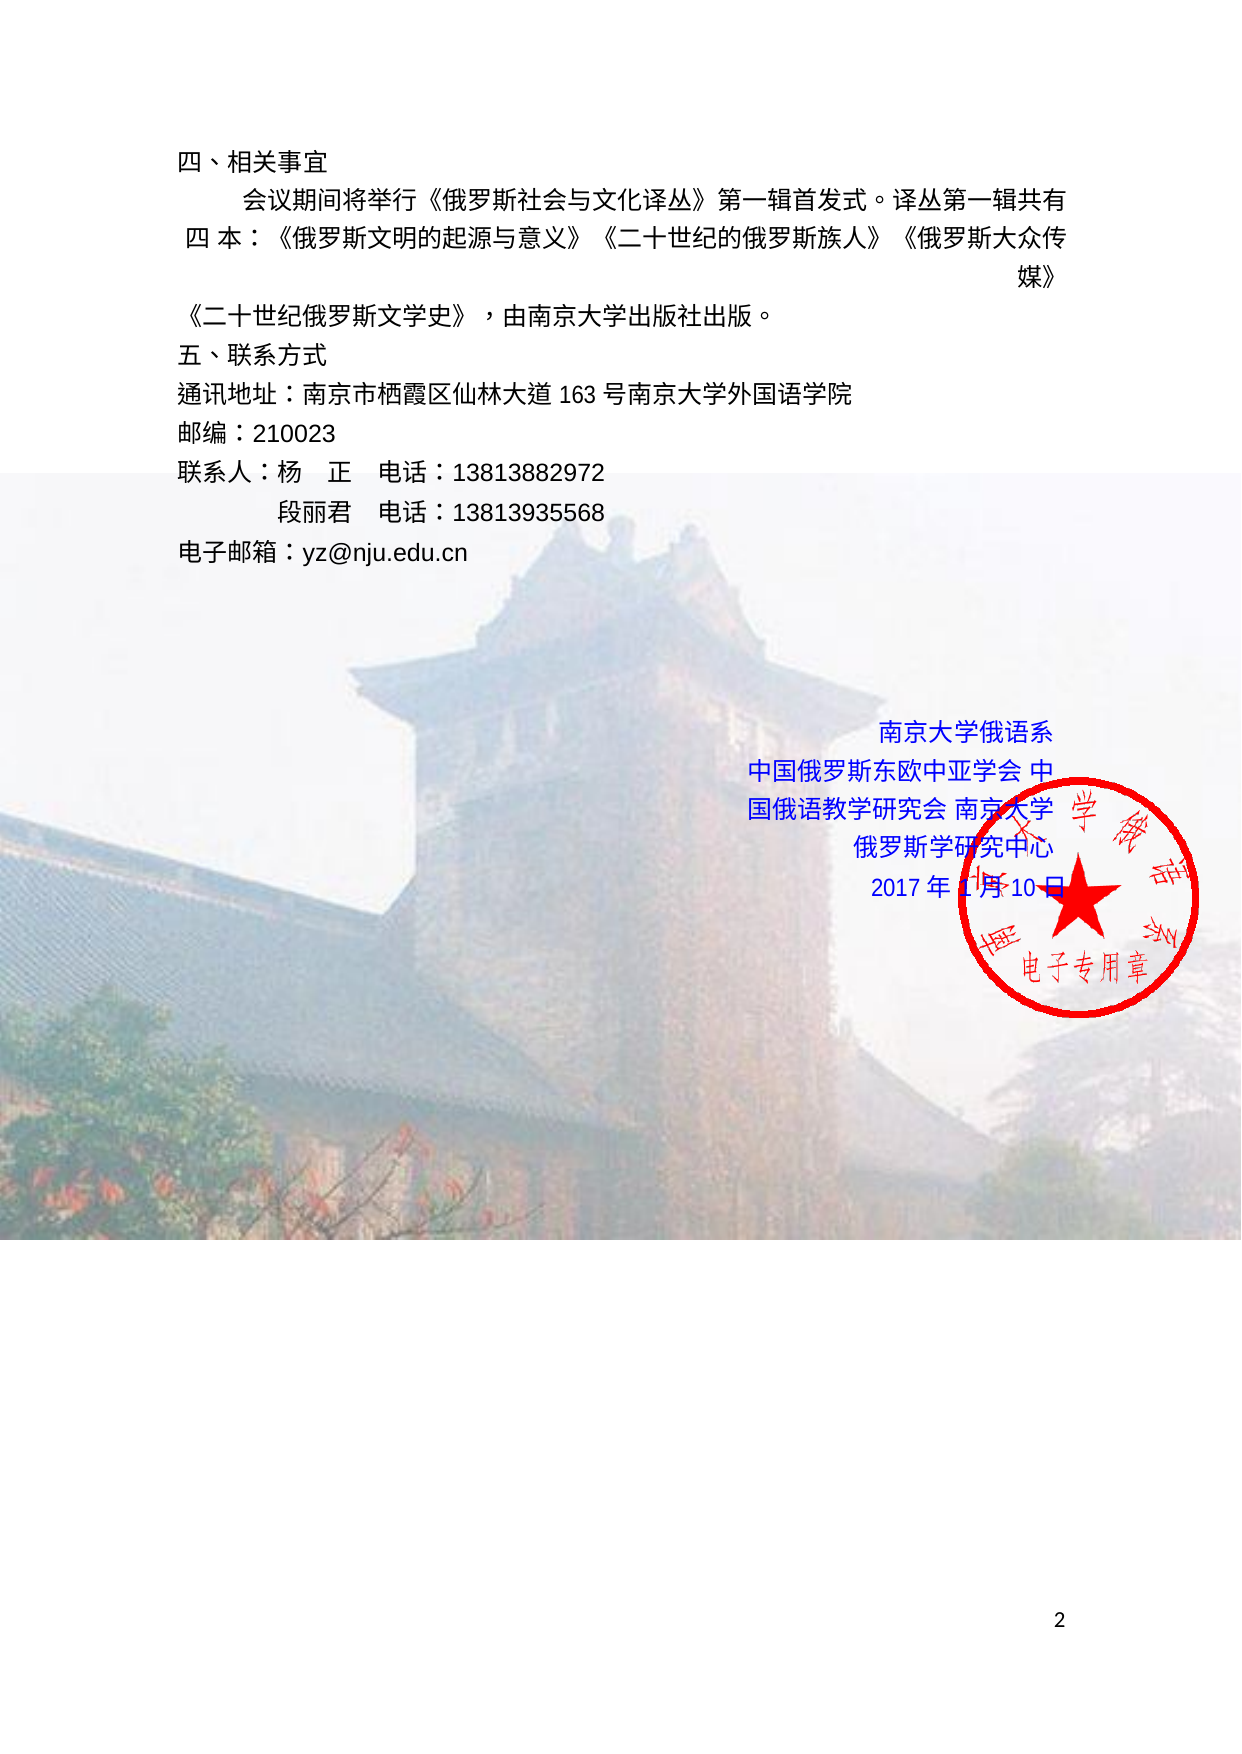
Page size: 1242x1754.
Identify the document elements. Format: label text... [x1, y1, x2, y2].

text 《二十世纪俄罗斯文学史》，由南京大学出版社出版。 五、联系方式 [177, 299, 787, 372]
text 通讯地址：南京市栖霞区仙林大道 163 号南京大学外国语学院 邮编：210023 [177, 377, 862, 449]
text 联系人：杨 正 电话：13813882972 [177, 455, 1079, 489]
text 会议期间将举行《俄罗斯社会与文化译丛》第一辑首发式。译丛第一辑共有四 本：《俄罗斯文明的起源与意义》《二十世纪的俄罗斯族人》《俄罗斯大众传媒》 [171, 183, 1067, 294]
text 南京大学俄语系 中国俄罗斯东欧中亚学会 中国俄语教学研究会 南京大学俄罗斯学研究中心 [738, 715, 1054, 864]
text 四、相关事宜 [177, 139, 1079, 177]
text 电子邮箱：yz@nju.edu.cn [177, 534, 1079, 568]
text 段丽君 电话：13813935568 [277, 495, 1079, 529]
text 2017 年 1 月 10 日 [167, 870, 1067, 904]
picture [0, 473, 1241, 1240]
